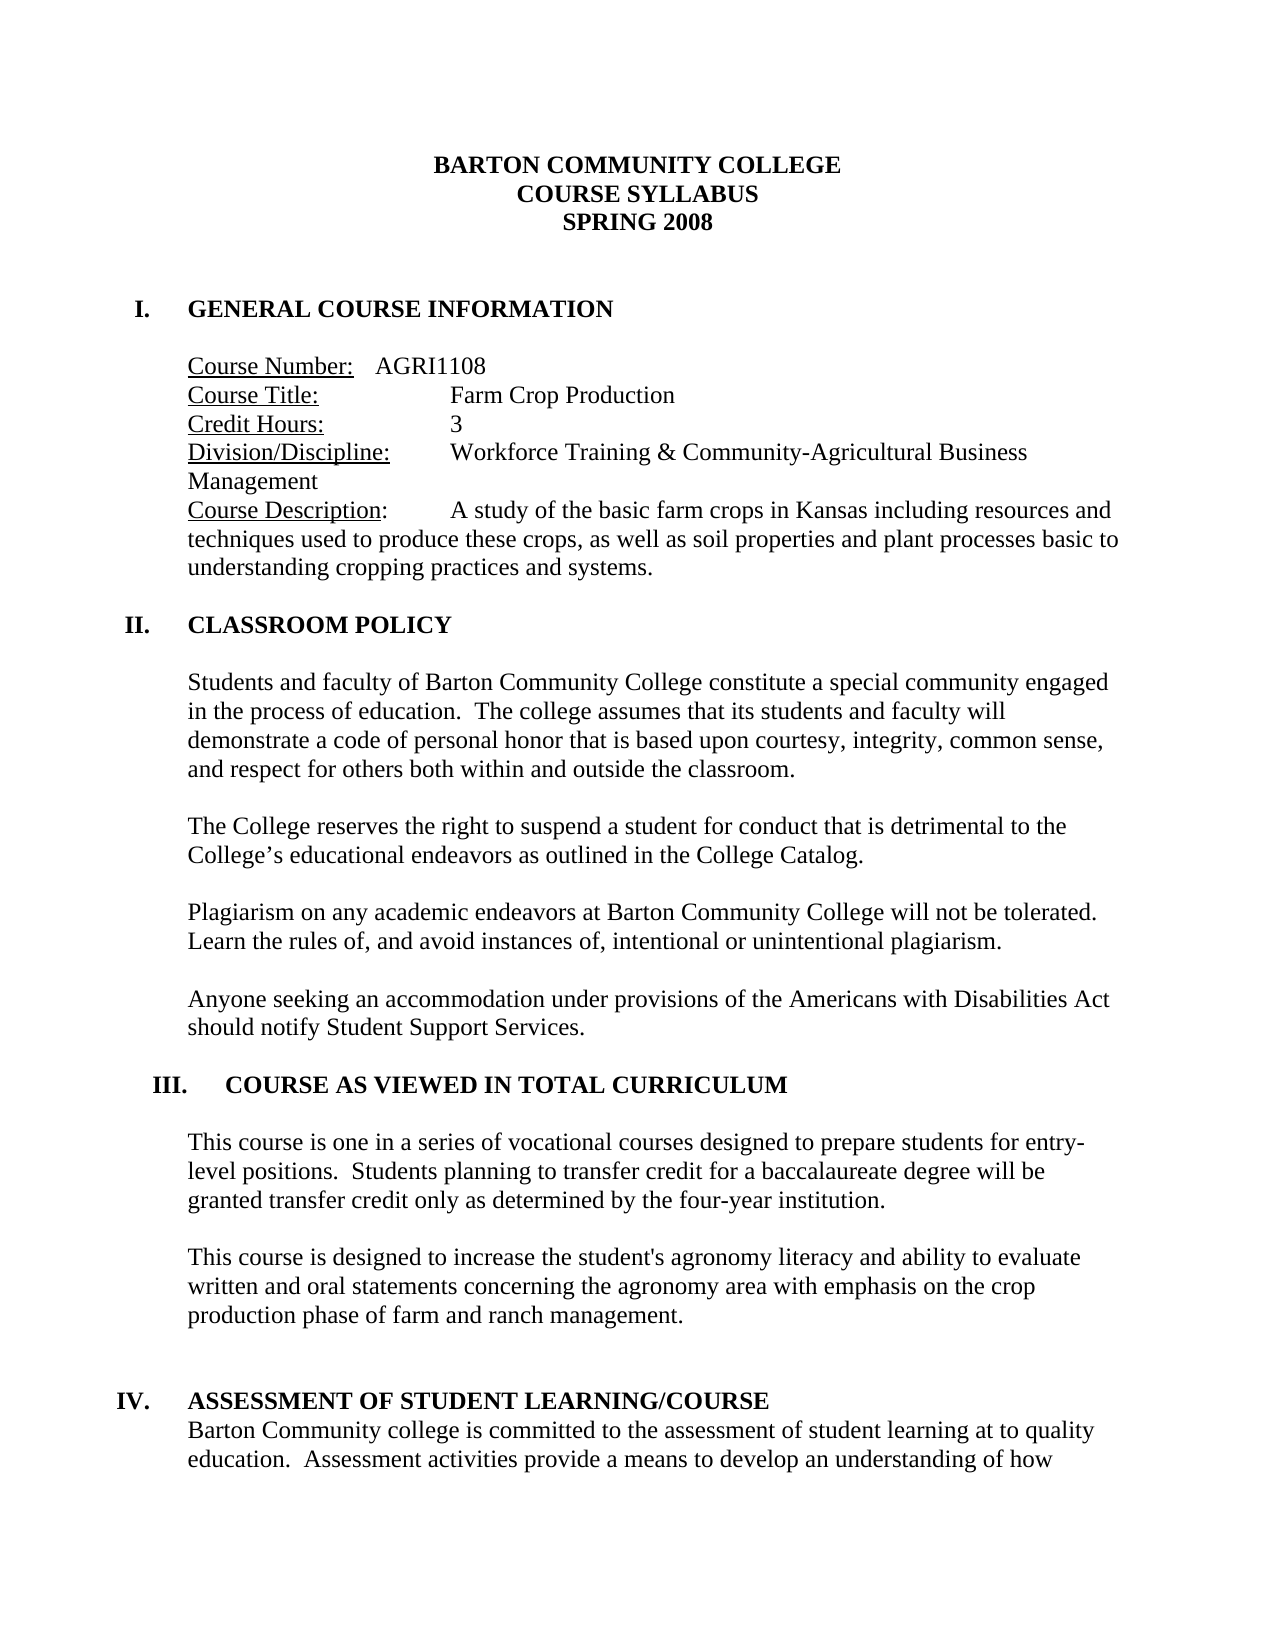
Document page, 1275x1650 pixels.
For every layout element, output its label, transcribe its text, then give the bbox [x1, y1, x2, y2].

text Anyone seeking an accommodation under provisions of the Americans with Disabilities Act should notify Student Support Services. [187, 984, 1125, 1041]
text Course Number: AGRI1108 [187, 351, 1125, 380]
subtitle GENERAL COURSE INFORMATION [150, 294, 1125, 322]
text Division/Discipline: Workforce Training & Community-Agricultural Business Management [187, 437, 1125, 495]
text SPRING 2008 [150, 207, 1125, 236]
text BARTON COMMUNITY COLLEGE [150, 150, 1125, 179]
text This course is one in a series of vocational courses designed to prepare students for entry-level positions. Students planning to transfer credit for a baccalaureate degree will be granted transfer credit only as determined by the four-year institution. [187, 1127, 1125, 1214]
text COURSE SYLLABUS [150, 179, 1125, 207]
subtitle CLASSROOM POLICY [150, 610, 1125, 639]
text Students and faculty of Barton Community College constitute a special community engaged in the process of education. The college assumes that its students and faculty will demonstrate a code of personal honor that is based upon courtesy, integrity, common sense, and respect for others both within and outside the classroom. [187, 667, 1125, 782]
text Course Title: Farm Crop Production [187, 380, 1125, 409]
text Credit Hours: 3 [187, 409, 1125, 437]
text Plagiarism on any academic endeavors at Barton Community College will not be tolerated. Learn the rules of, and avoid instances of, intentional or unintentional plagiarism. [187, 897, 1125, 955]
list ASSESSMENT OF STUDENT LEARNING/COURSE [150, 1386, 1125, 1415]
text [187, 1415, 1125, 1472]
list COURSE AS VIEWED IN TOTAL CURRICULUM [187, 1070, 1125, 1099]
text The College reserves the right to suspend a student for conduct that is detrimental to the College’s educational endeavors as outlined in the College Catalog. [187, 811, 1125, 869]
text This course is designed to increase the student's agronomy literacy and ability to evaluate written and oral statements concerning the agronomy area with emphasis on the crop production phase of farm and ranch management. [187, 1242, 1125, 1329]
text Course Description: A study of the basic farm crops in Kansas including resources and techniques used to produce these crops, as well as soil properties and plant processes basic to understanding cropping practices and systems. [187, 495, 1125, 581]
